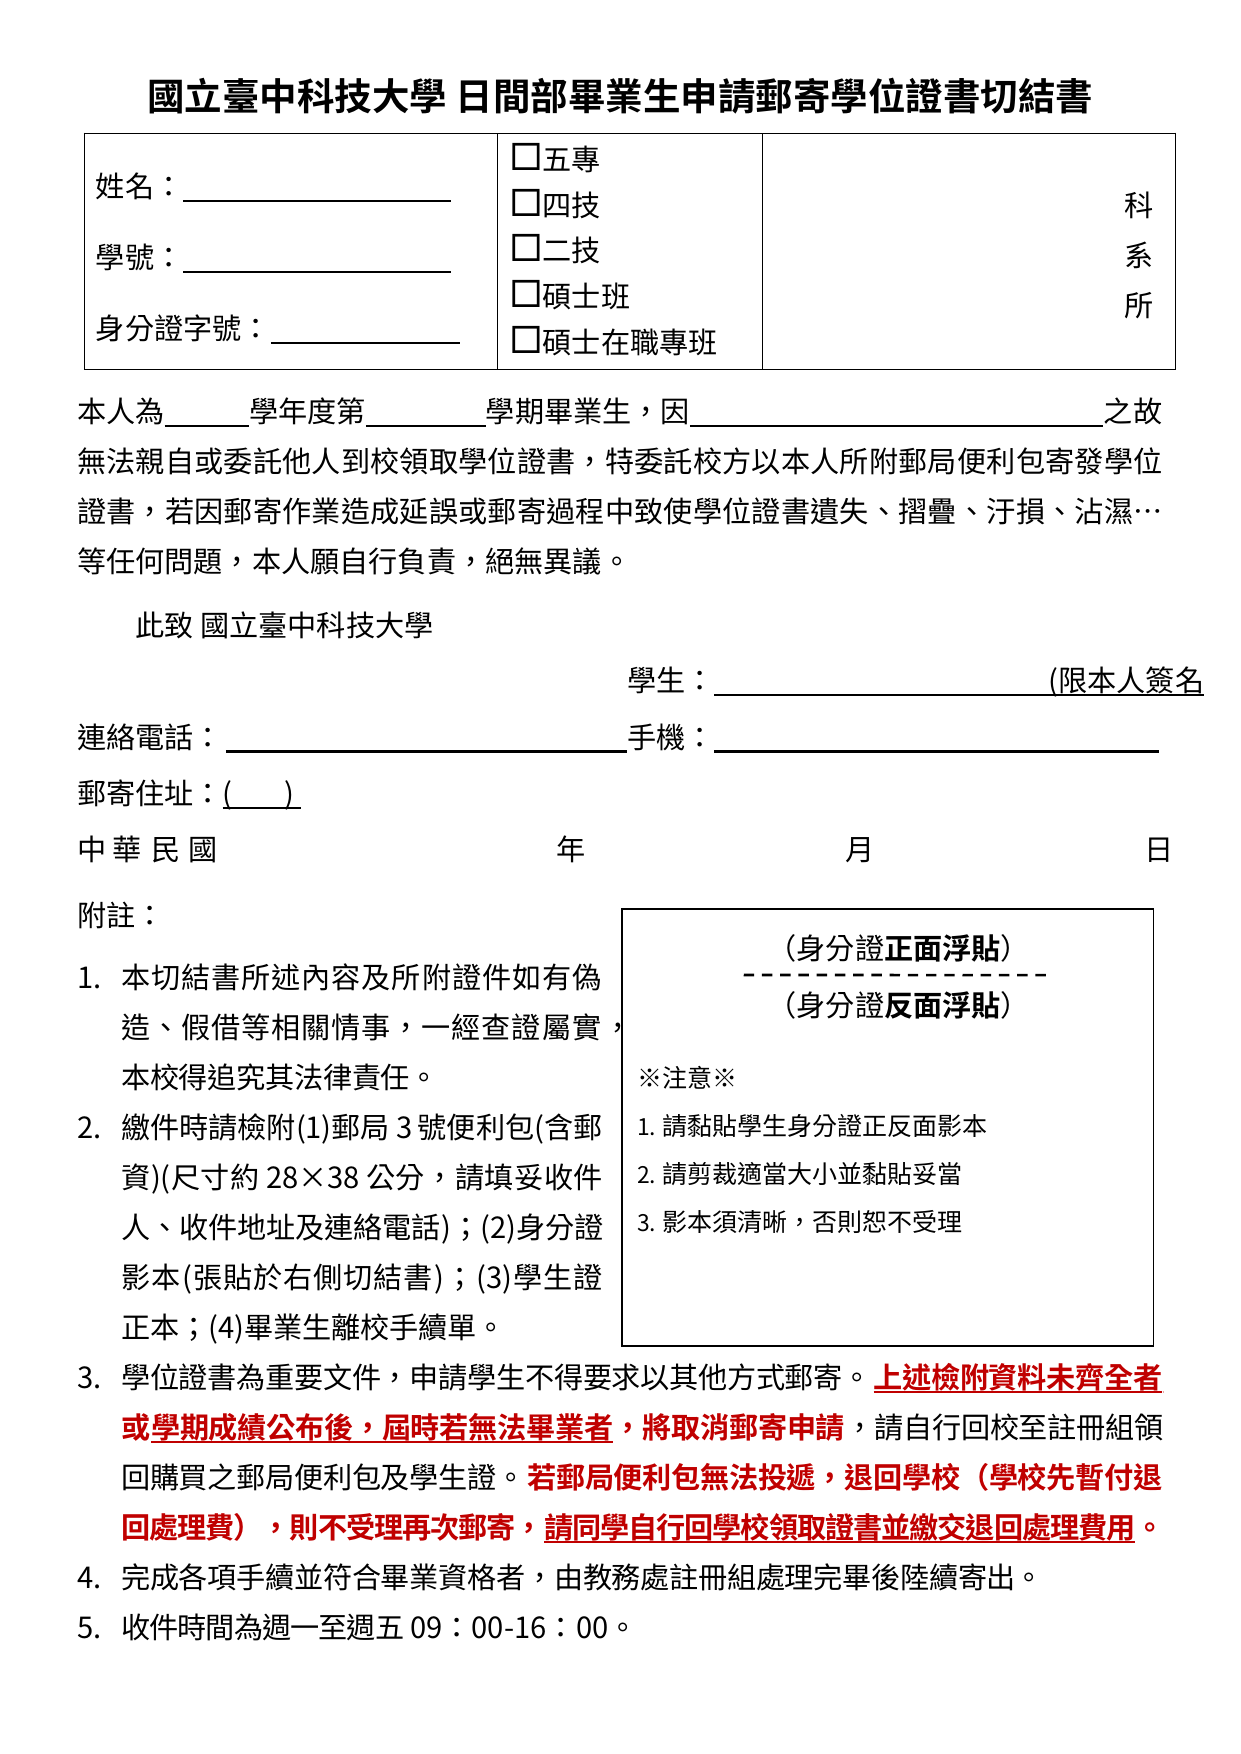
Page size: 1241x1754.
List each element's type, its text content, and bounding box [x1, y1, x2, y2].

list 本切結書所述內容及所附證件如有偽造、假借等相關情事，一經查證屬實，本校得追究其法律責任。 [77, 949, 621, 1099]
text 學生： (限本人簽名) [627, 647, 1163, 703]
list 附註： [77, 884, 1163, 936]
text 本人為 學年度第 學期畢業生，因 之故，無法親自或委託他人到校領取學位證書，特委託校方以本人所附郵局便利包寄發學位證書，若因郵寄作業造成延誤或郵寄過程中致使學位證書遺失、摺疊、汙損、沾濕…等任何問題，本人願自行負責，絕無異議。 [77, 382, 1163, 582]
table_header 姓名： 學號： 身分證字號： [85, 134, 497, 369]
table_header 科 系 所 [763, 134, 1175, 369]
text 郵寄住址：( ) [77, 759, 1163, 816]
text 連絡電話： 手機： [77, 703, 1163, 759]
list 本切結書所述內容及所附證件如有偽造、假借等相關情事，一經查證屬實，本校得追究其法律責任。 [623, 949, 1153, 1099]
list 收件時間為週一至週五09：00-16：00。 [77, 1599, 1163, 1649]
text 中 華 民 國 年 月 日 [77, 816, 1163, 872]
list 完成各項手續並符合畢業資格者，由教務處註冊組處理完畢後陸續寄出。 [77, 1549, 1163, 1599]
list 學位證書為重要文件，申請學生不得要求以其他方式郵寄。上述檢附資料未齊全者或學期成績公布後，屆時若無法畢業者，將取消郵寄申請，請自行回校至註冊組領回購買之郵局便利包及學生證。若郵局便利包無法投遞，退回學校（學校先暫付退回處理費），則不受理再次郵寄，請同學自行回學校領取證書並繳交退回處理費用。 [77, 1349, 1163, 1549]
list 繳件時請檢附(1)郵局3號便利包(含郵資)(尺寸約28×38公分，請填妥收件人、收件地址及連絡電話)；(2)身分證影本(張貼於右側切結書)；(3)學生證正本；(4)畢業生離校手續單。 [77, 1099, 1163, 1349]
text 此致 國立臺中科技大學 [77, 595, 1163, 647]
text 國立臺中科技大學 日間部畢業生申請郵寄學位證書切結書 [77, 71, 1163, 121]
table_header 五專 四技 二技 碩士班 碩士在職專班 [498, 134, 762, 369]
